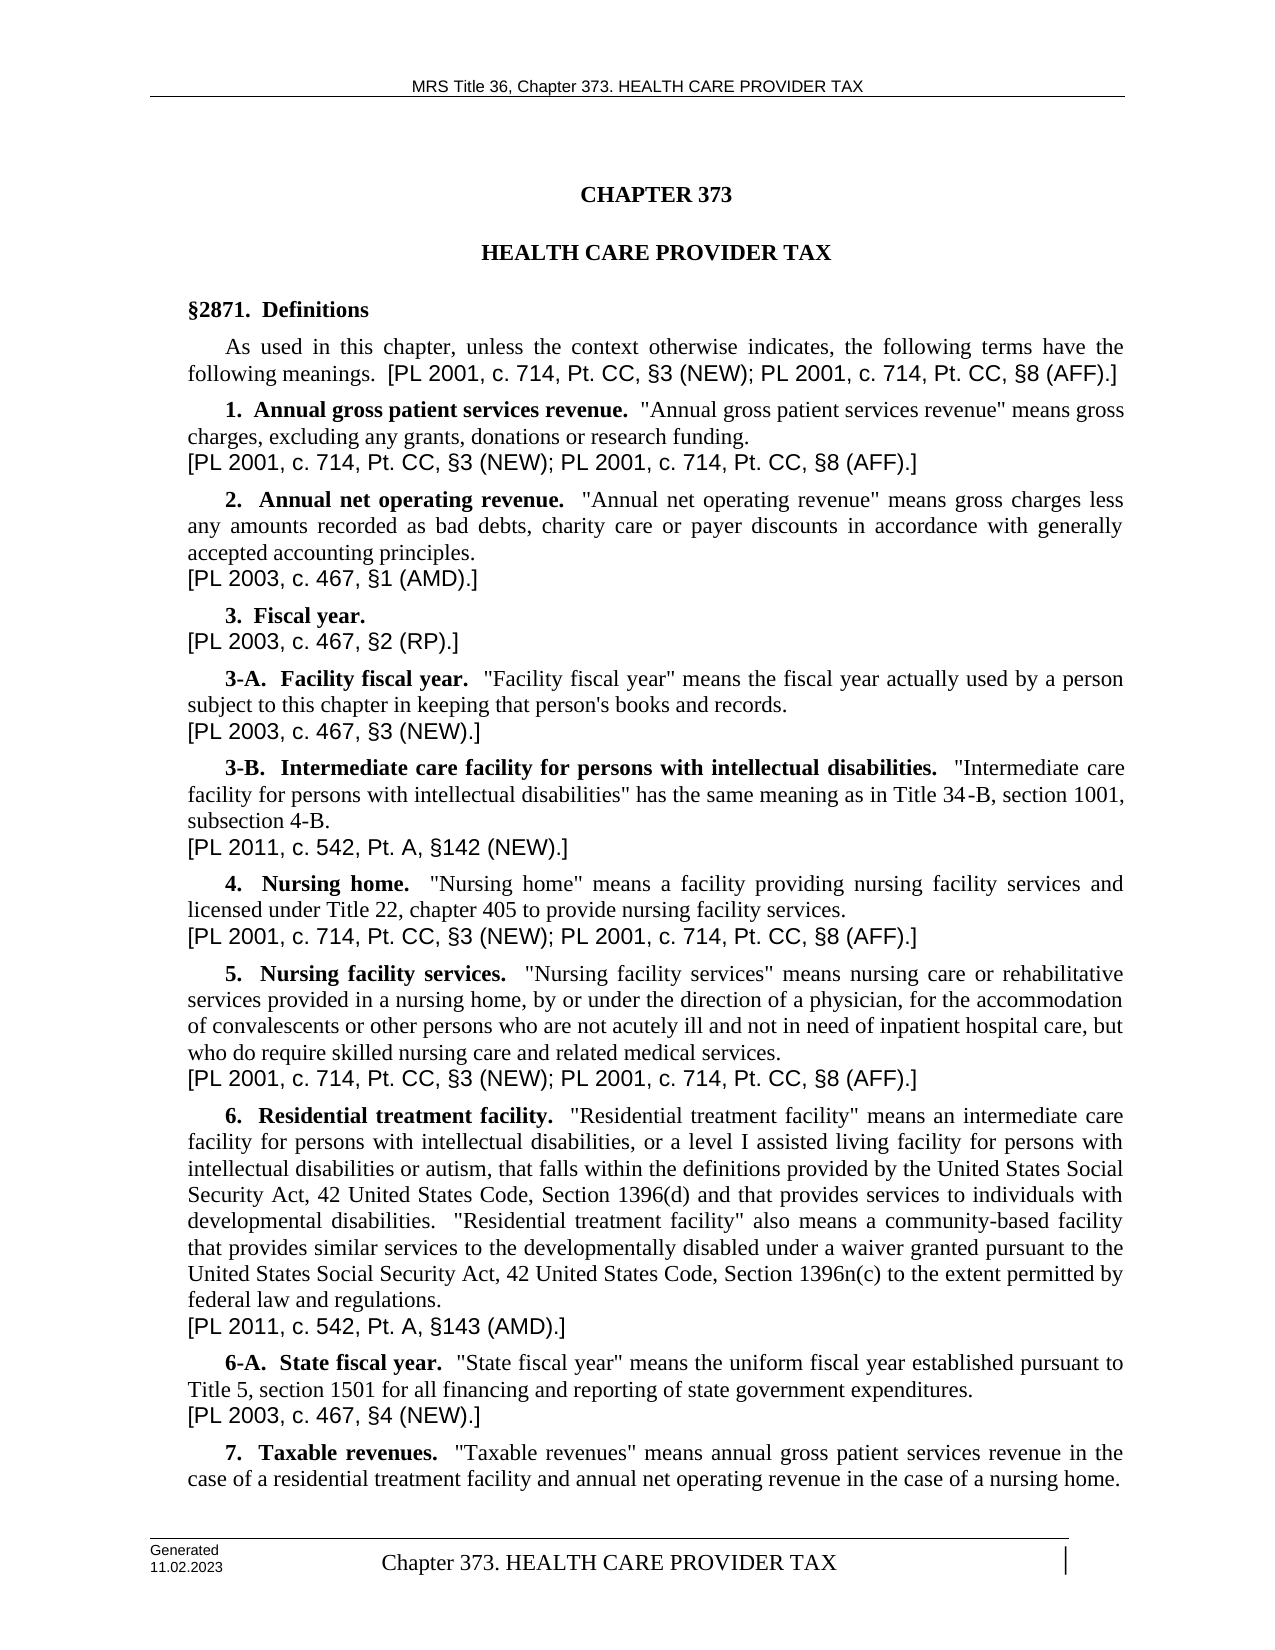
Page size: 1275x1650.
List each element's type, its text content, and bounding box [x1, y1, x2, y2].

text 3. Fiscal year. [187, 602, 1125, 628]
text As used in this chapter, unless the context otherwise indicates, the following terms have the following meanings. [PL 2001, c. 714, Pt. CC, §3 (NEW); PL 2001, c. 714, Pt. CC, §8 (AFF).] [187, 333, 1125, 386]
text [PL 2001, c. 714, Pt. CC, §3 (NEW); PL 2001, c. 714, Pt. CC, §8 (AFF).] [187, 923, 1125, 949]
text 3-B. Intermediate care facility for persons with intellectual disabilities. "Intermediate care facility for persons with intellectual disabilities" has the same meaning as in Title 34‑B, section 1001, subsection 4‑B. [187, 754, 1125, 833]
text CHAPTER 373 [187, 181, 1125, 208]
text §2871. Definitions [187, 296, 1125, 323]
text 6. Residential treatment facility. "Residential treatment facility" means an intermediate care facility for persons with intellectual disabilities, or a level I assisted living facility for persons with intellectual disabilities or autism, that falls within the definitions provided by the United States Social Security Act, 42 United States Code, Section 1396(d) and that provides services to individuals with developmental disabilities. "Residential treatment facility" also means a community-based facility that provides similar services to the developmentally disabled under a waiver granted pursuant to the United States Social Security Act, 42 United States Code, Section 1396n(c) to the extent permitted by federal law and regulations. [187, 1102, 1125, 1313]
text 5. Nursing facility services. "Nursing facility services" means nursing care or rehabilitative services provided in a nursing home, by or under the direction of a physician, for the accommodation of convalescents or other persons who are not acutely ill and not in need of inpatient hospital care, but who do require skilled nursing care and related medical services. [187, 960, 1125, 1065]
text [PL 2011, c. 542, Pt. A, §143 (AMD).] [187, 1313, 1125, 1339]
text 6-A. State fiscal year. "State fiscal year" means the uniform fiscal year established pursuant to Title 5, section 1501 for all financing and reporting of state government expenditures. [187, 1349, 1125, 1402]
text 3-A. Facility fiscal year. "Facility fiscal year" means the fiscal year actually used by a person subject to this chapter in keeping that person's books and records. [187, 665, 1125, 718]
text [PL 2001, c. 714, Pt. CC, §3 (NEW); PL 2001, c. 714, Pt. CC, §8 (AFF).] [187, 1065, 1125, 1091]
text [PL 2011, c. 542, Pt. A, §142 (NEW).] [187, 833, 1125, 860]
text 1. Annual gross patient services revenue. "Annual gross patient services revenue" means gross charges, excluding any grants, donations or research funding. [187, 396, 1125, 449]
text [PL 2003, c. 467, §4 (NEW).] [187, 1402, 1125, 1428]
text 7. Taxable revenues. "Taxable revenues" means annual gross patient services revenue in the case of a residential treatment facility and annual net operating revenue in the case of a nursing home. [187, 1439, 1125, 1492]
text [PL 2003, c. 467, §1 (AMD).] [187, 565, 1125, 591]
text [PL 2003, c. 467, §2 (RP).] [187, 628, 1125, 654]
text [PL 2001, c. 714, Pt. CC, §3 (NEW); PL 2001, c. 714, Pt. CC, §8 (AFF).] [187, 449, 1125, 476]
text [PL 2003, c. 467, §3 (NEW).] [187, 718, 1125, 744]
text HEALTH CARE PROVIDER TAX [187, 239, 1125, 265]
text 2. Annual net operating revenue. "Annual net operating revenue" means gross charges less any amounts recorded as bad debts, charity care or payer discounts in accordance with generally accepted accounting principles. [187, 486, 1125, 565]
text 4. Nursing home. "Nursing home" means a facility providing nursing facility services and licensed under Title 22, chapter 405 to provide nursing facility services. [187, 870, 1125, 923]
